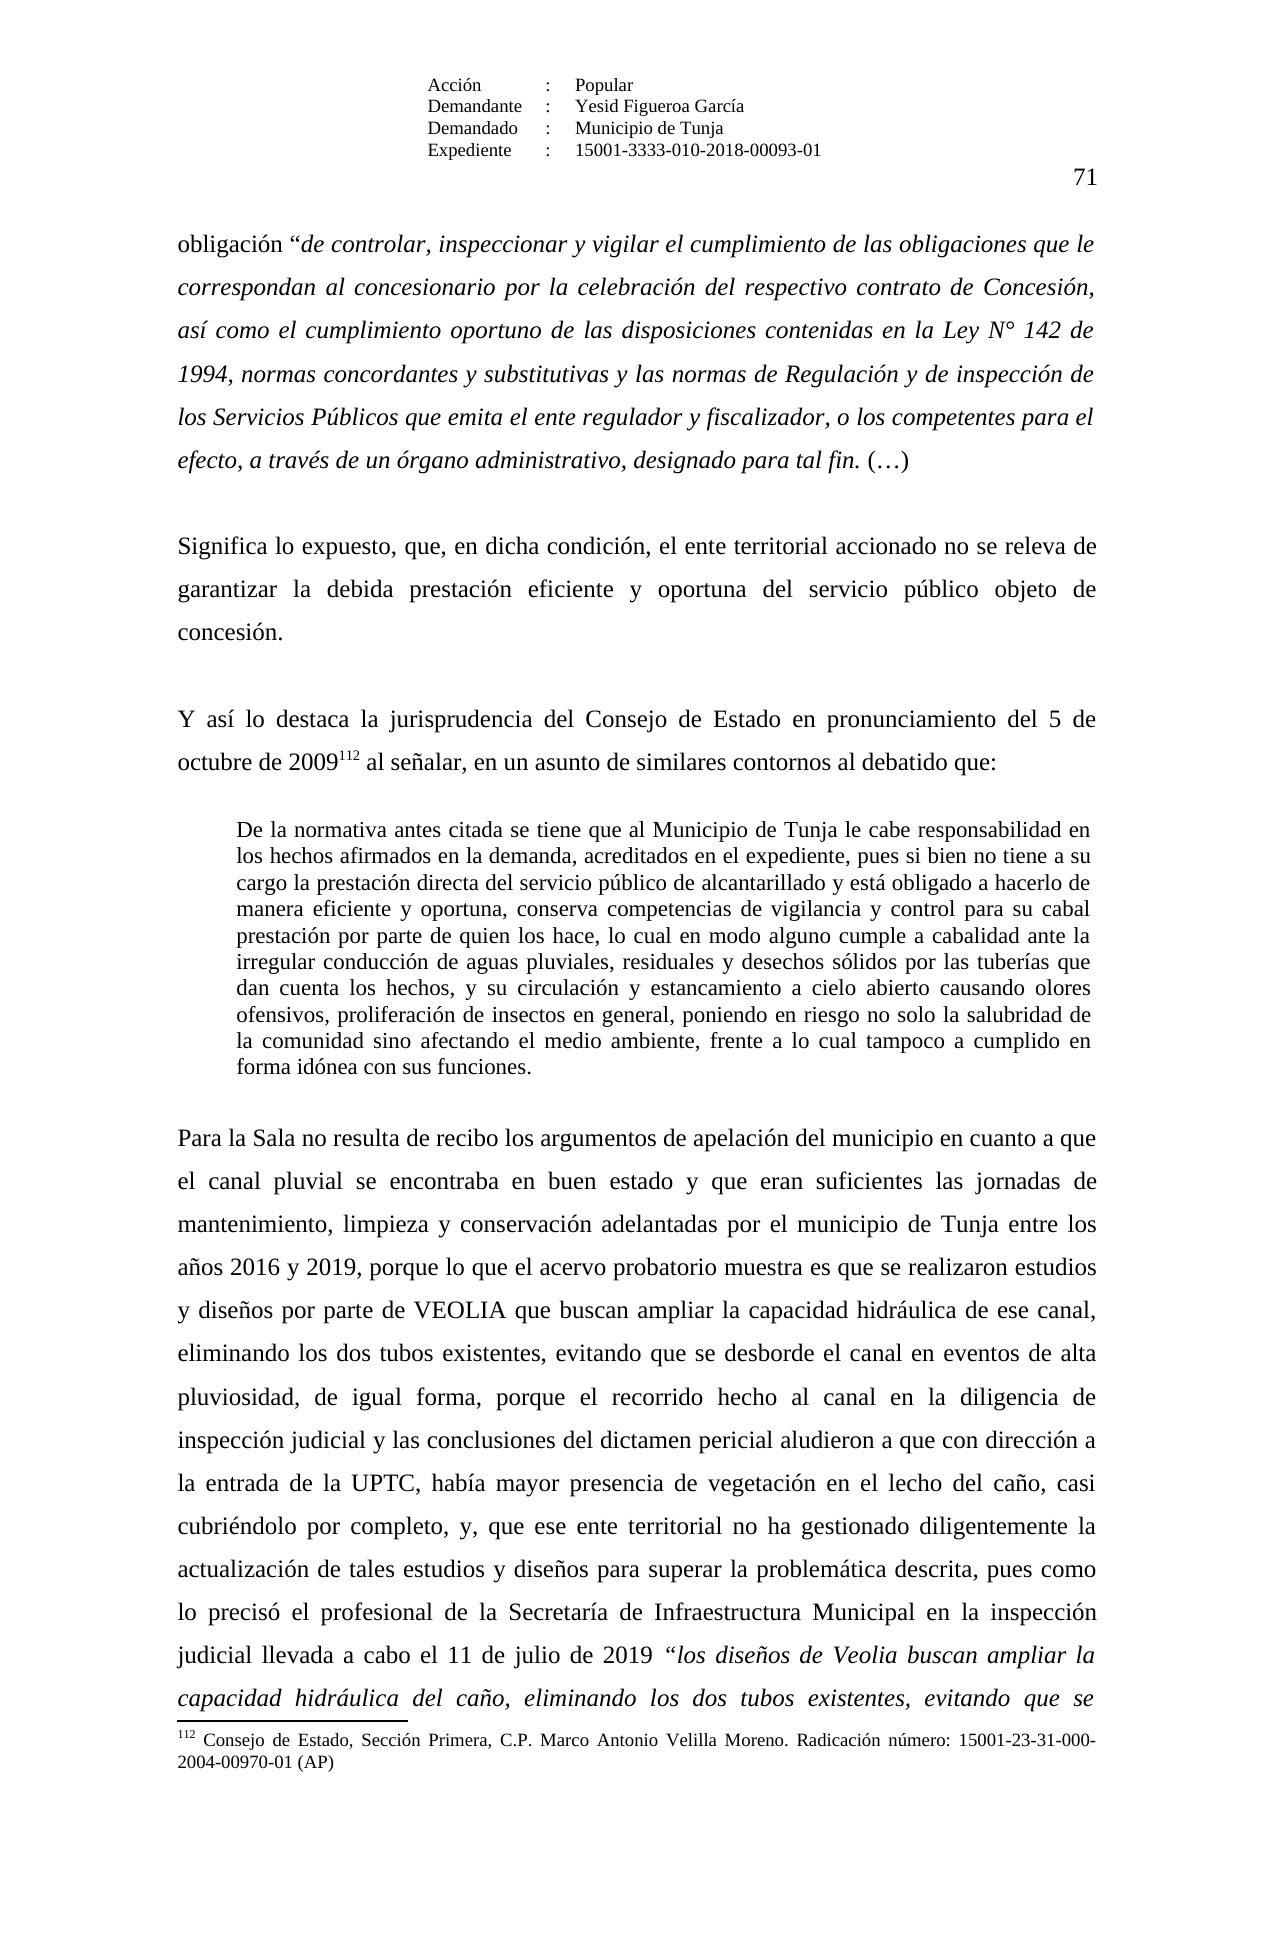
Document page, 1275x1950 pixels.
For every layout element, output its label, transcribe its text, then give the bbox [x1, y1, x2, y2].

text Y así lo destaca la jurisprudencia del Consejo de Estado en pronunciamiento del 5 de octubre de 2009 al señalar, en un asunto de similares contornos al debatido que: [177, 704, 1098, 776]
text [177, 1123, 1098, 1712]
text Significa lo expuesto, que, en dicha condición, el ente territorial accionado no se releva de garantizar la debida prestación eficiente y oportuna del servicio público objeto de concesión. [177, 531, 1098, 646]
text De la normativa antes citada se tiene que al Municipio de Tunja le cabe responsabilidad en los hechos afirmados en la demanda, acreditados en el expediente, pues si bien no tiene a su cargo la prestación directa del servicio público de alcantarillado y está obligado a hacerlo de manera eficiente y oportuna, conserva competencias de vigilancia y control para su cabal prestación por parte de quien los hace, lo cual en modo alguno cumple a cabalidad ante la irregular conducción de aguas pluviales, residuales y desechos sólidos por las tuberías que dan cuenta los hechos, y su circulación y estancamiento a cielo abierto causando olores ofensivos, proliferación de insectos en general, poniendo en riesgo no solo la salubridad de la comunidad sino afectando el medio ambiente, frente a lo cual tampoco a cumplido en forma idónea con sus funciones. [236, 816, 1092, 1080]
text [177, 229, 1098, 474]
